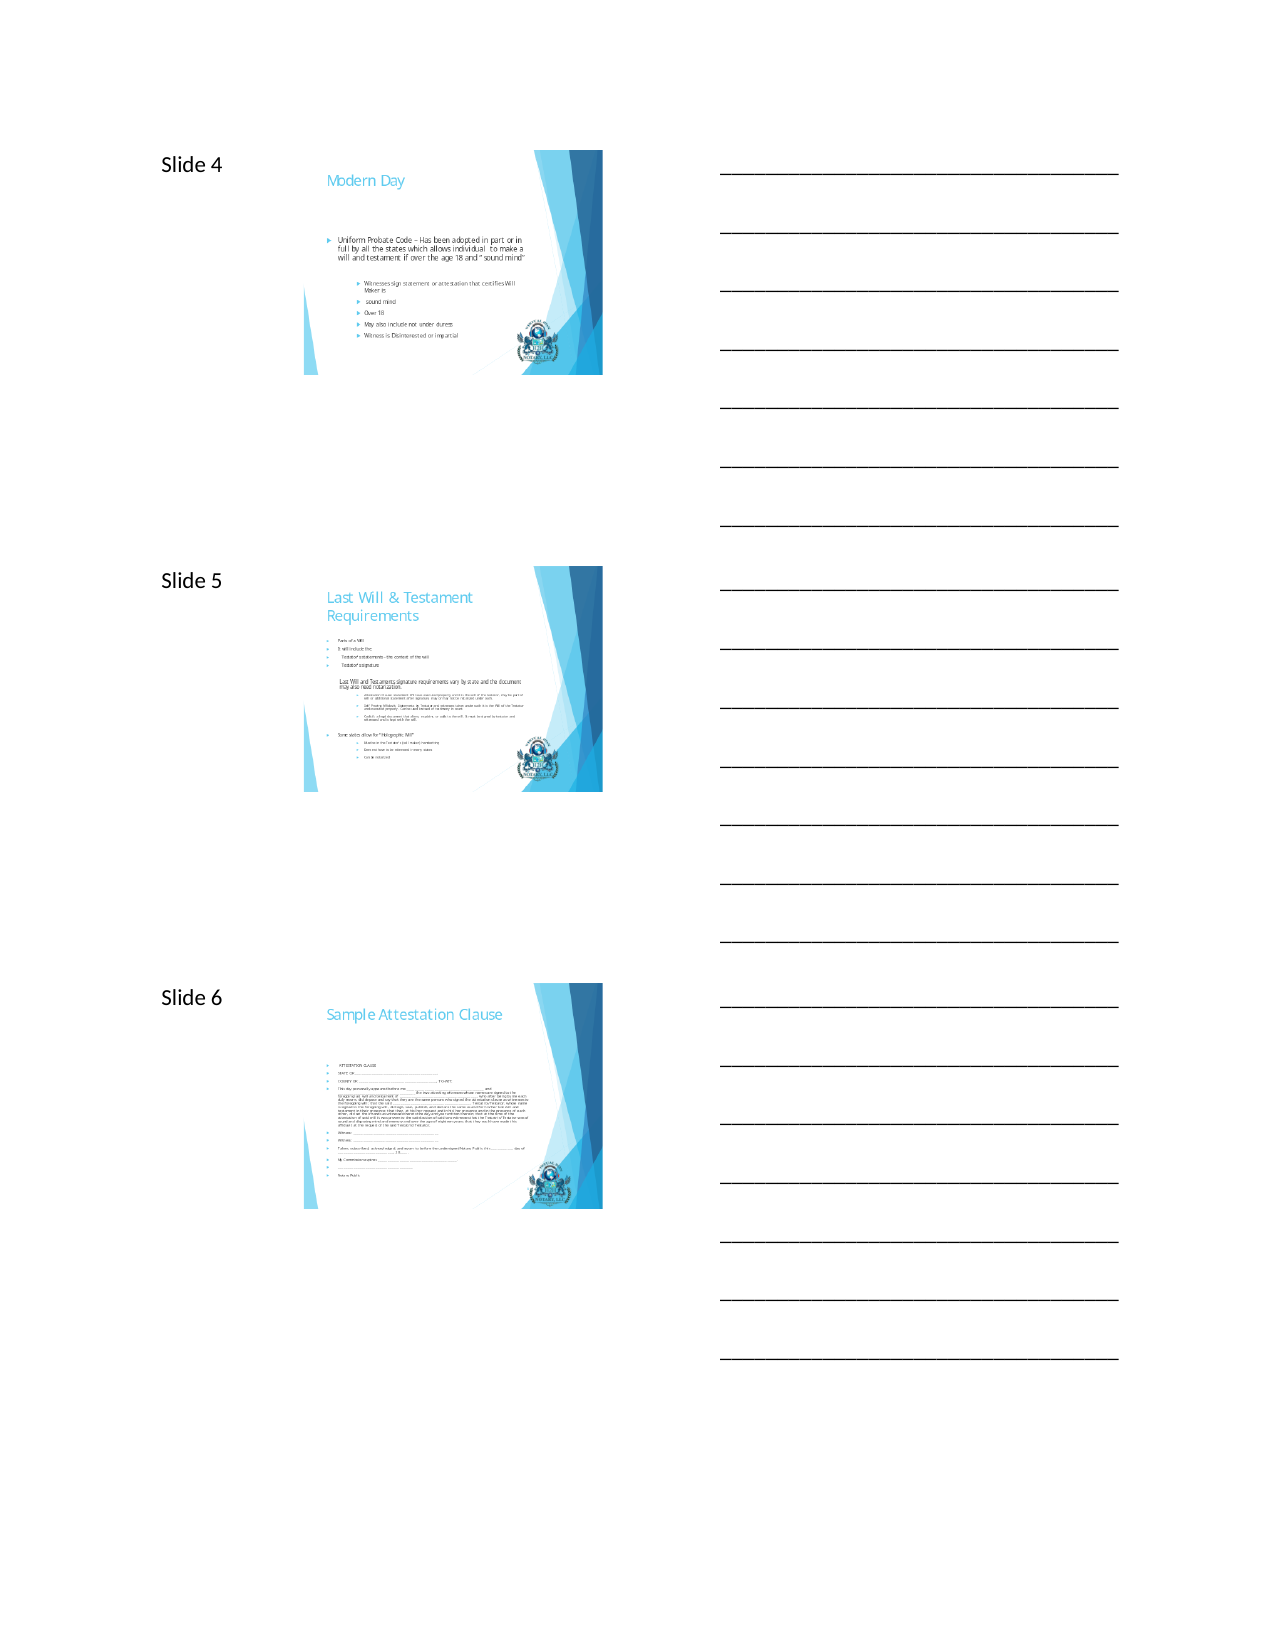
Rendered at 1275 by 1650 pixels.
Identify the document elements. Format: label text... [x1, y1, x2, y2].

table_cell [293, 567, 709, 983]
table_cell Slide 6 [150, 983, 292, 1400]
table_cell [293, 983, 709, 1400]
table_cell Slide 4 [150, 150, 292, 567]
table_cell Slide 5 [150, 567, 292, 983]
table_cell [709, 983, 1177, 1400]
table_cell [709, 150, 1177, 567]
table_cell [293, 150, 709, 567]
